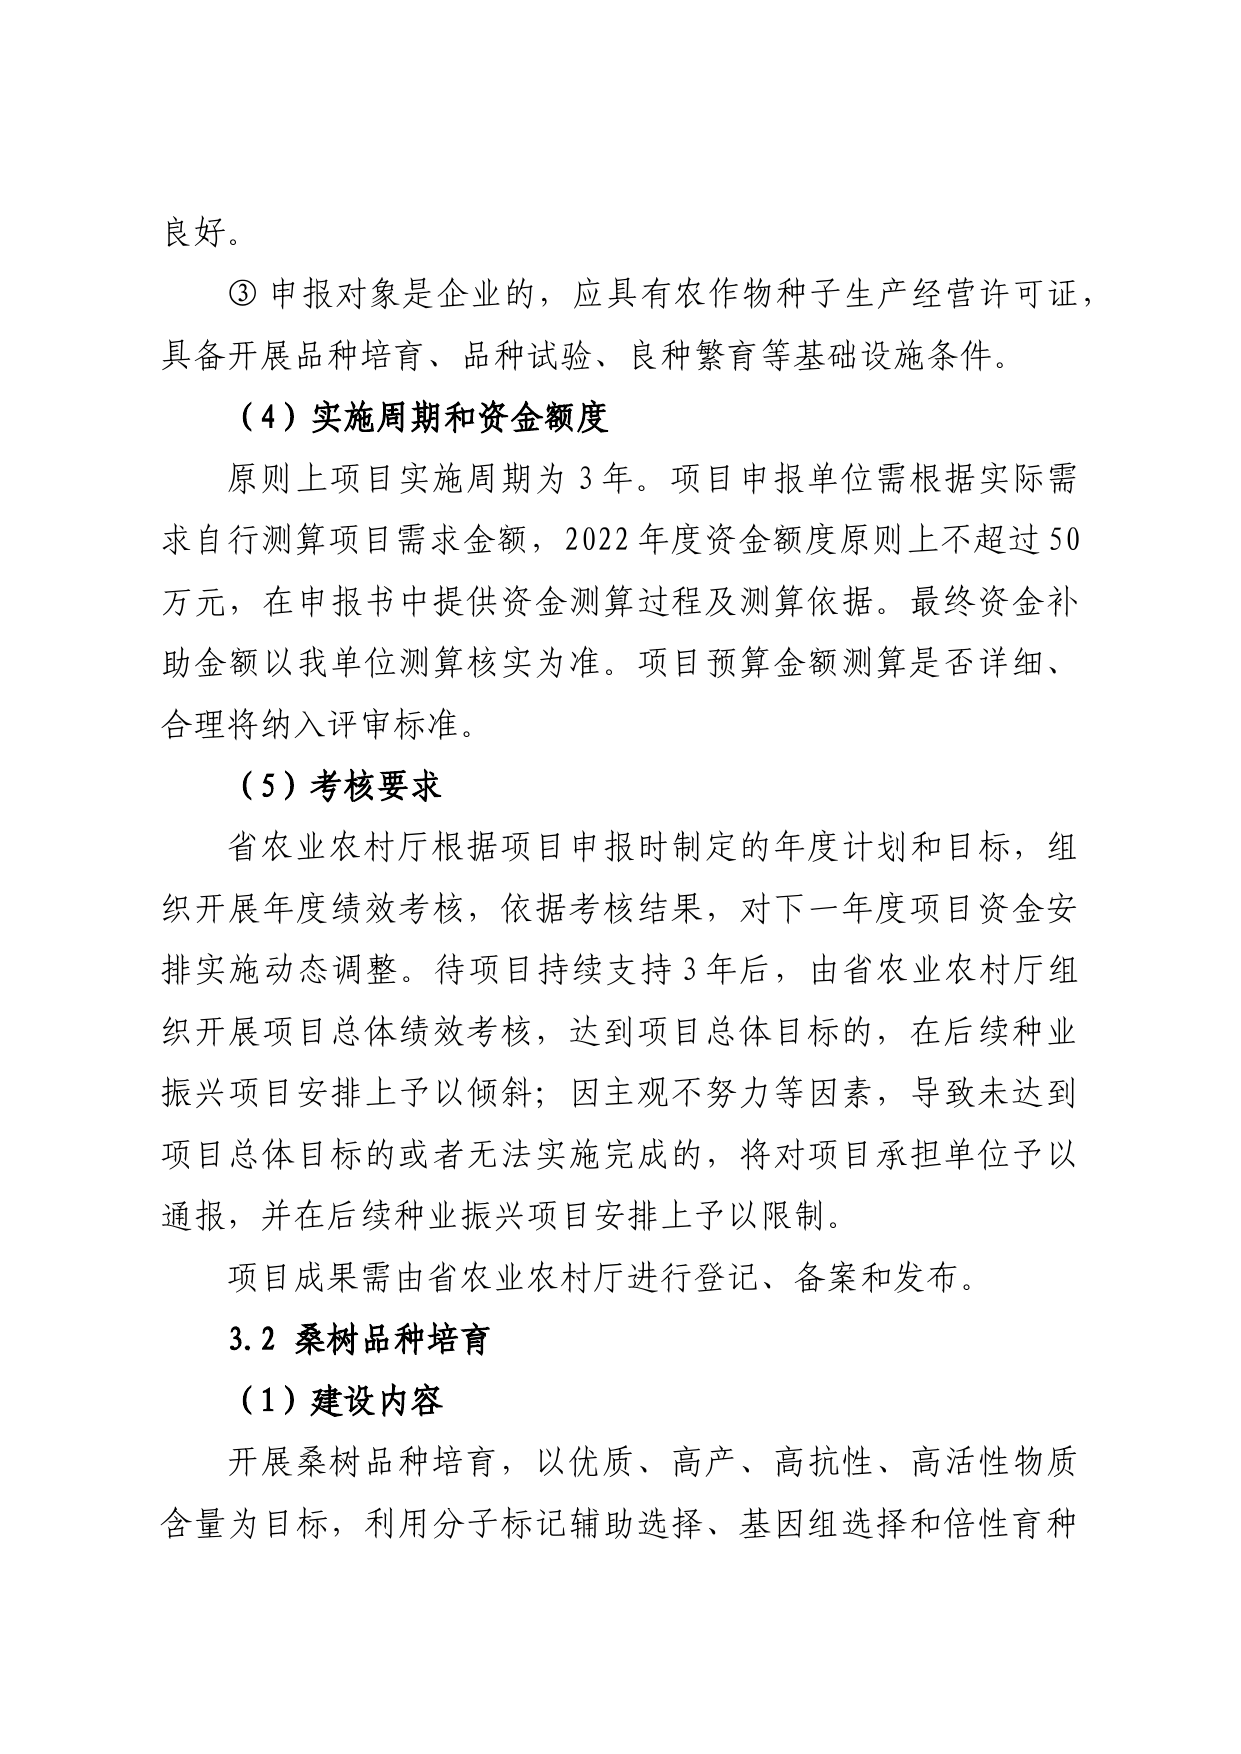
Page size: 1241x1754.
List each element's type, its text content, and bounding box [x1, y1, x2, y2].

text ③申报对象是企业的，应具有农作物种子生产经营许可证，具备开展品种培育、品种试验、良种繁育等基础设施条件。 [159, 257, 1081, 379]
text （4）实施周期和资金额度 [159, 379, 1081, 441]
text （5）考核要求 [159, 748, 1081, 810]
text 省农业农村厅根据项目申报时制定的年度计划和目标，组织开展年度绩效考核，依据考核结果，对下一年度项目资金安排实施动态调整。待项目持续支持3年后，由省农业农村厅组织开展项目总体绩效考核，达到项目总体目标的，在后续种业振兴项目安排上予以倾斜；因主观不努力等因素，导致未达到项目总体目标的或者无法实施完成的，将对项目承担单位予以通报，并在后续种业振兴项目安排上予以限制。 [159, 810, 1081, 1240]
text 原则上项目实施周期为3年。项目申报单位需根据实际需求自行测算项目需求金额，2022年度资金额度原则上不超过50万元，在申报书中提供资金测算过程及测算依据。最终资金补助金额以我单位测算核实为准。项目预算金额测算是否详细、合理将纳入评审标准。 [159, 441, 1081, 748]
text （1）建设内容 [159, 1363, 1081, 1424]
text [159, 1424, 1081, 1547]
text 项目成果需由省农业农村厅进行登记、备案和发布。 [159, 1240, 1081, 1301]
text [159, 195, 1081, 257]
text 3.2 桑树品种培育 [159, 1301, 1081, 1363]
